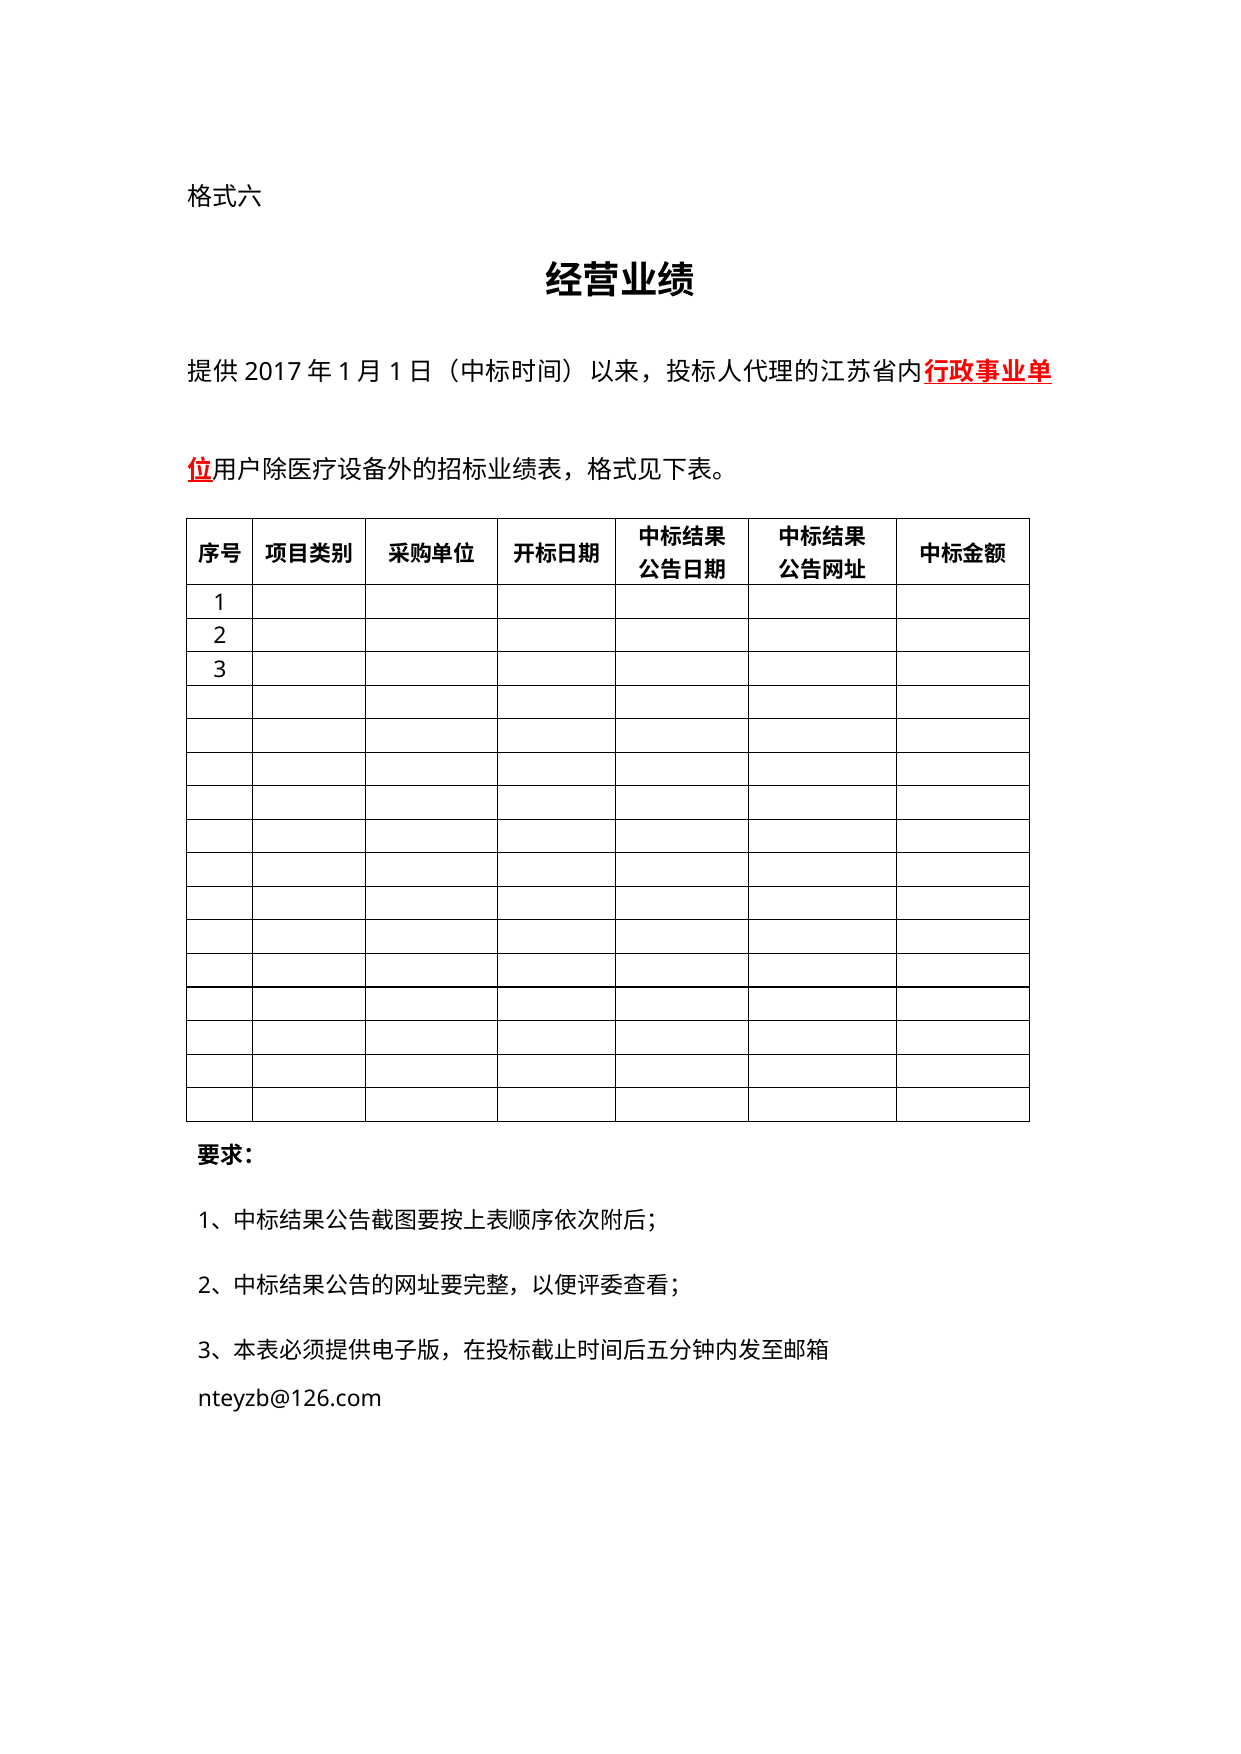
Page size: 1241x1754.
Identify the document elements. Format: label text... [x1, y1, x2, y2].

table_cell [187, 853, 252, 886]
table_cell [498, 619, 615, 651]
table_cell [187, 1055, 252, 1087]
table_cell 3 [187, 652, 252, 684]
table_cell [897, 753, 1029, 785]
table_cell [253, 887, 365, 919]
table_cell [498, 920, 615, 953]
table_cell [498, 786, 615, 819]
table_cell [749, 585, 896, 617]
table_cell [253, 786, 365, 819]
table_cell [897, 853, 1029, 886]
table_cell [616, 988, 748, 1020]
table_cell [897, 988, 1029, 1020]
table_cell [253, 719, 365, 752]
table_cell [616, 753, 748, 785]
table_cell [187, 887, 252, 919]
table_cell [253, 1021, 365, 1053]
table_cell [749, 619, 896, 651]
table_cell [616, 585, 748, 617]
table_cell [366, 820, 497, 852]
table_cell [253, 920, 365, 953]
table_cell [366, 1088, 497, 1121]
table_header 中标金额 [897, 519, 1029, 584]
table_cell [498, 1055, 615, 1087]
table_cell [366, 619, 497, 651]
table_cell [498, 686, 615, 718]
table_cell [498, 954, 615, 986]
table_cell 要求： 1、中标结果公告截图要按上表顺序依次附后； 2、中标结果公告的网址要完整，以便评委查看； 3、本表必须提供电子版，在投标截止时间后五分钟内发至邮箱nteyzb@126.com [186, 1122, 1029, 1414]
table_cell [253, 686, 365, 718]
table_cell [897, 1055, 1029, 1087]
table_cell [897, 1088, 1029, 1121]
table_cell [253, 988, 365, 1020]
table_cell [366, 719, 497, 752]
table_cell [498, 887, 615, 919]
table_cell [498, 853, 615, 886]
table_cell [616, 652, 748, 684]
table_cell [498, 652, 615, 684]
table_cell [616, 1088, 748, 1121]
table_cell [897, 820, 1029, 852]
table_cell [187, 820, 252, 852]
table_cell [253, 753, 365, 785]
table_cell [187, 1088, 252, 1121]
text 格式六 [187, 162, 1053, 227]
table_cell [366, 853, 497, 886]
table_cell [749, 652, 896, 684]
table_cell [498, 1088, 615, 1121]
table_cell [187, 786, 252, 819]
table_cell [253, 585, 365, 617]
table_cell [749, 887, 896, 919]
table_cell [187, 686, 252, 718]
table_cell [253, 954, 365, 986]
table_cell [366, 988, 497, 1020]
table_cell [253, 820, 365, 852]
table_cell [366, 652, 497, 684]
table_cell [366, 920, 497, 953]
table_cell [897, 954, 1029, 986]
table_cell [498, 820, 615, 852]
table_cell [366, 887, 497, 919]
table_cell [366, 686, 497, 718]
table_cell [366, 1055, 497, 1087]
table_cell [749, 820, 896, 852]
table_cell [366, 753, 497, 785]
table_cell [749, 786, 896, 819]
table_cell [187, 988, 252, 1020]
table_cell [498, 753, 615, 785]
table_cell [187, 1021, 252, 1053]
table_cell [366, 585, 497, 617]
table_cell [616, 619, 748, 651]
table_cell [187, 954, 252, 986]
table_cell [253, 619, 365, 651]
table_cell [366, 954, 497, 986]
table_cell [749, 1088, 896, 1121]
table_cell [616, 820, 748, 852]
table_cell [749, 954, 896, 986]
table_cell [253, 1088, 365, 1121]
table_cell [897, 1021, 1029, 1053]
table_cell [897, 686, 1029, 718]
table_cell [897, 585, 1029, 617]
table_header 开标日期 [498, 519, 615, 584]
table_cell 2 [187, 619, 252, 651]
table_cell [616, 1021, 748, 1053]
table_cell [187, 920, 252, 953]
table_cell [616, 954, 748, 986]
table_cell [616, 686, 748, 718]
table_cell [897, 887, 1029, 919]
table_cell [616, 719, 748, 752]
table_header 中标结果 公告网址 [749, 519, 896, 584]
table_cell [897, 920, 1029, 953]
table_cell [616, 887, 748, 919]
table_cell [749, 988, 896, 1020]
text 经营业绩 [187, 245, 1053, 310]
table_cell [749, 920, 896, 953]
table_cell [897, 719, 1029, 752]
table_cell [897, 652, 1029, 684]
table_header 采购单位 [366, 519, 497, 584]
table_cell [253, 853, 365, 886]
table_cell [498, 585, 615, 617]
table_cell [187, 753, 252, 785]
table_cell [616, 1055, 748, 1087]
table_cell [897, 786, 1029, 819]
table_header 中标结果 公告日期 [616, 519, 748, 584]
table_cell [616, 920, 748, 953]
table_cell [616, 786, 748, 819]
text 提供2017年1月1日（中标时间）以来，投标人代理的江苏省内行政事业单位用户除医疗设备外的招标业绩表，格式见下表。 [187, 337, 1053, 500]
table_cell [253, 1055, 365, 1087]
table_cell [253, 652, 365, 684]
table_cell [749, 719, 896, 752]
table_cell [187, 719, 252, 752]
table_cell [366, 786, 497, 819]
table_cell [616, 853, 748, 886]
table_cell [897, 619, 1029, 651]
table_cell [749, 1055, 896, 1087]
table_cell [366, 1021, 497, 1053]
table_cell 1 [187, 585, 252, 617]
table_cell [498, 988, 615, 1020]
table_header 项目类别 [253, 519, 365, 584]
table_cell [498, 719, 615, 752]
table_cell [749, 686, 896, 718]
table_cell [749, 753, 896, 785]
table_cell [749, 853, 896, 886]
table_header 序号 [187, 519, 252, 584]
table_cell [498, 1021, 615, 1053]
table_cell [749, 1021, 896, 1053]
